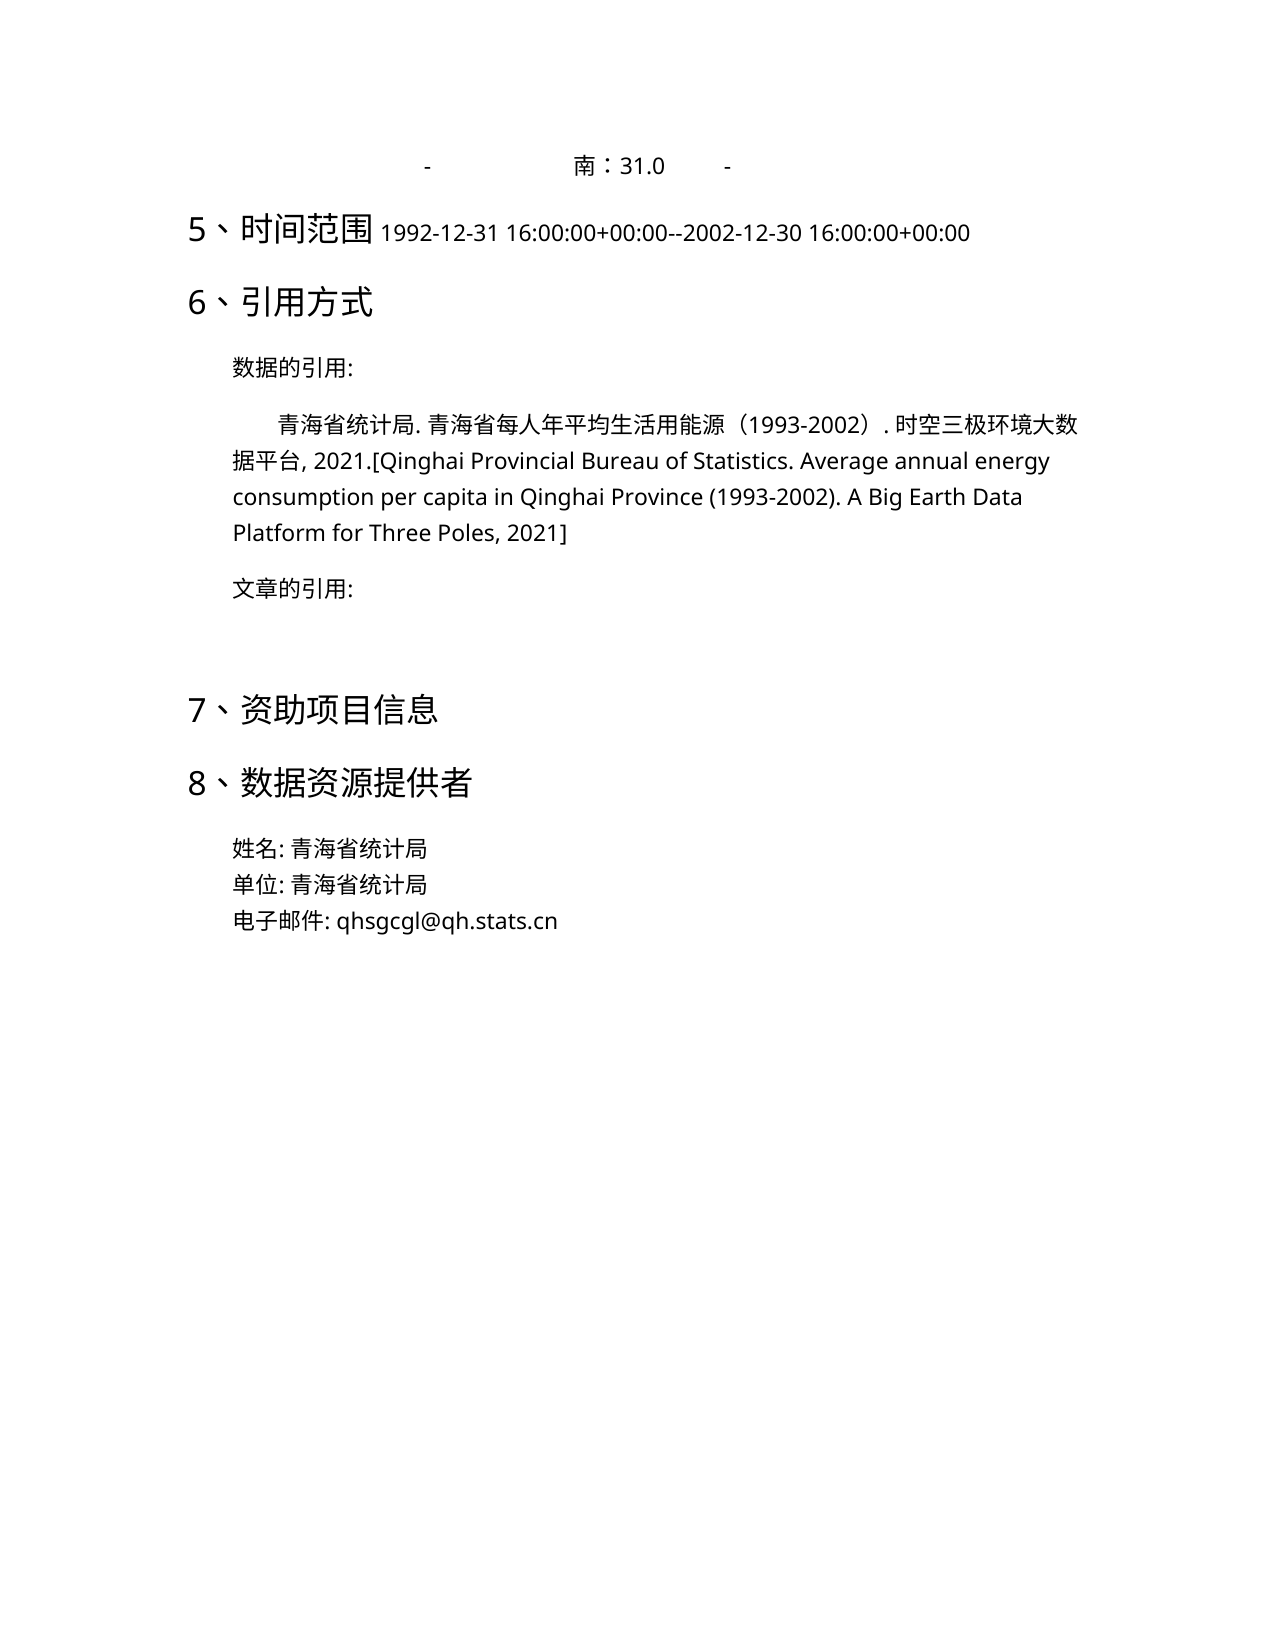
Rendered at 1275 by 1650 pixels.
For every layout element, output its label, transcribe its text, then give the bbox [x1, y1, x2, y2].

text 5、时间范围1992-12-31 16:00:00+00:00--2002-12-30 16:00:00+00:00 [187, 206, 1087, 251]
text 8、数据资源提供者 [187, 760, 1087, 805]
text 文章的引用: [232, 573, 1087, 604]
text 6、引用方式 [187, 279, 1087, 324]
text 青海省统计局. 青海省每人年平均生活用能源（1993-2002）. 时空三极环境大数据平台, 2021.[Qinghai Provincial Bureau of Statistics. Average annual energy consumption per capita in Qinghai Province (1993-2002). A Big Earth Data Platform for Three Poles, 2021] [232, 409, 1087, 548]
text 7、资助项目信息 [187, 687, 1087, 732]
table_cell 南：31.0 [563, 150, 712, 206]
table_cell - [713, 150, 862, 206]
text 姓名: 青海省统计局 单位: 青海省统计局 电子邮件: qhsgcgl@qh.stats.cn [232, 833, 1087, 1008]
text 数据的引用: [232, 352, 1087, 383]
table_cell - [413, 150, 562, 206]
